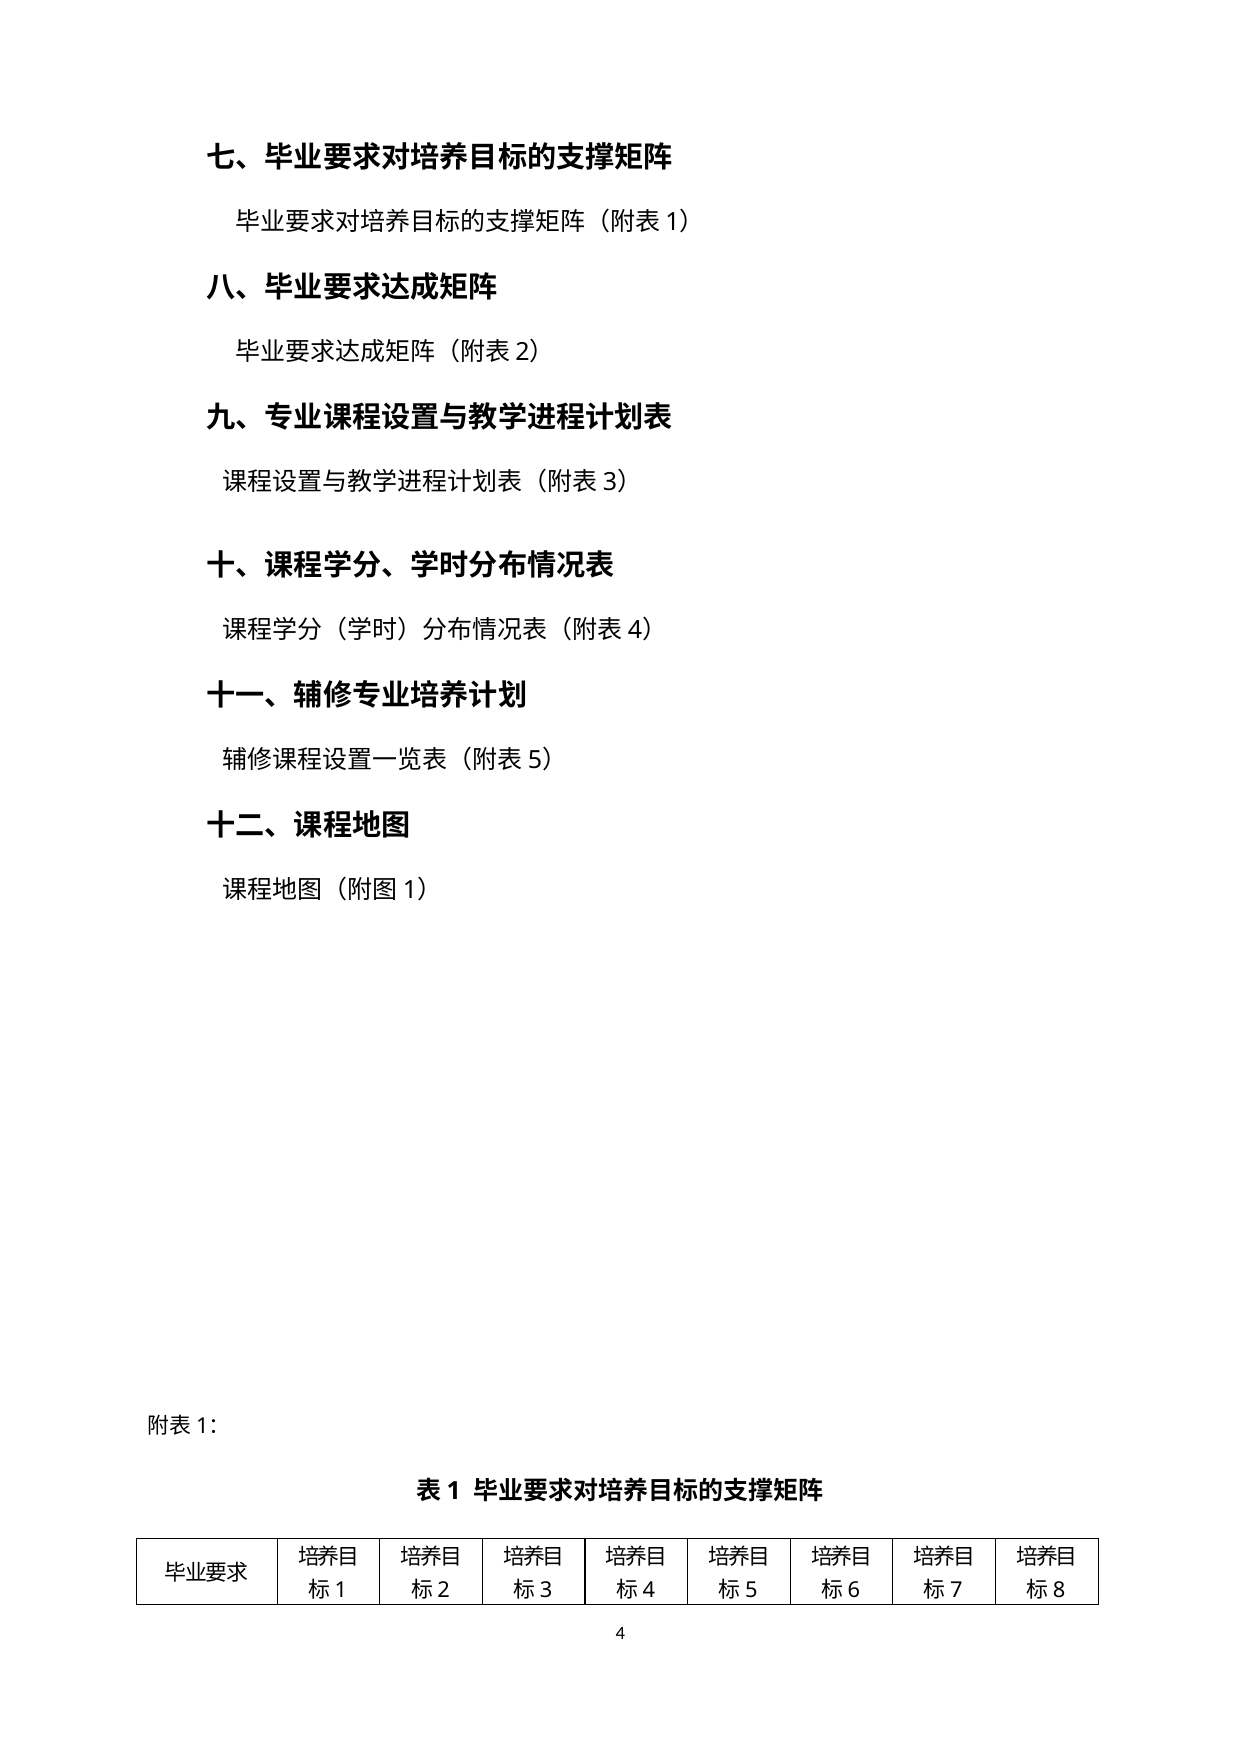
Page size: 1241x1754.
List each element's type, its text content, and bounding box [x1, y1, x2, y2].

table_header 培养目标5 [688, 1539, 790, 1604]
text 九、专业课程设置与教学进程计划表 [148, 382, 1092, 447]
text 十二、课程地图 [148, 790, 1092, 855]
list 课程设置与教学进程计划表（附表3） [148, 447, 1092, 512]
text 十一、辅修专业培养计划 [148, 660, 1092, 725]
table_header 培养目标2 [380, 1539, 482, 1604]
text 课程地图（附图1） [148, 855, 1092, 920]
text 毕业要求达成矩阵（附表2） [148, 317, 1092, 382]
text 附表1： [148, 1408, 1092, 1440]
table_header 培养目标1 [278, 1539, 379, 1604]
list 辅修课程设置一览表（附表5） [223, 725, 1092, 790]
text 十、课程学分、学时分布情况表 [148, 530, 1092, 595]
text 八、毕业要求达成矩阵 [148, 252, 1092, 317]
table_header 培养目标4 [586, 1539, 687, 1604]
text 七、毕业要求对培养目标的支撑矩阵 [148, 122, 1092, 187]
text 表1 毕业要求对培养目标的支撑矩阵 [148, 1456, 1092, 1521]
table_header 培养目标6 [791, 1539, 892, 1604]
list 毕业要求对培养目标的支撑矩阵（附表1） [223, 187, 1092, 252]
table_header 毕业要求 [137, 1539, 277, 1604]
list 课程学分（学时）分布情况表（附表4） [223, 595, 1092, 660]
table_header 培养目标8 [996, 1539, 1098, 1604]
table_header 培养目标3 [483, 1539, 584, 1604]
table_header 培养目标7 [893, 1539, 995, 1604]
